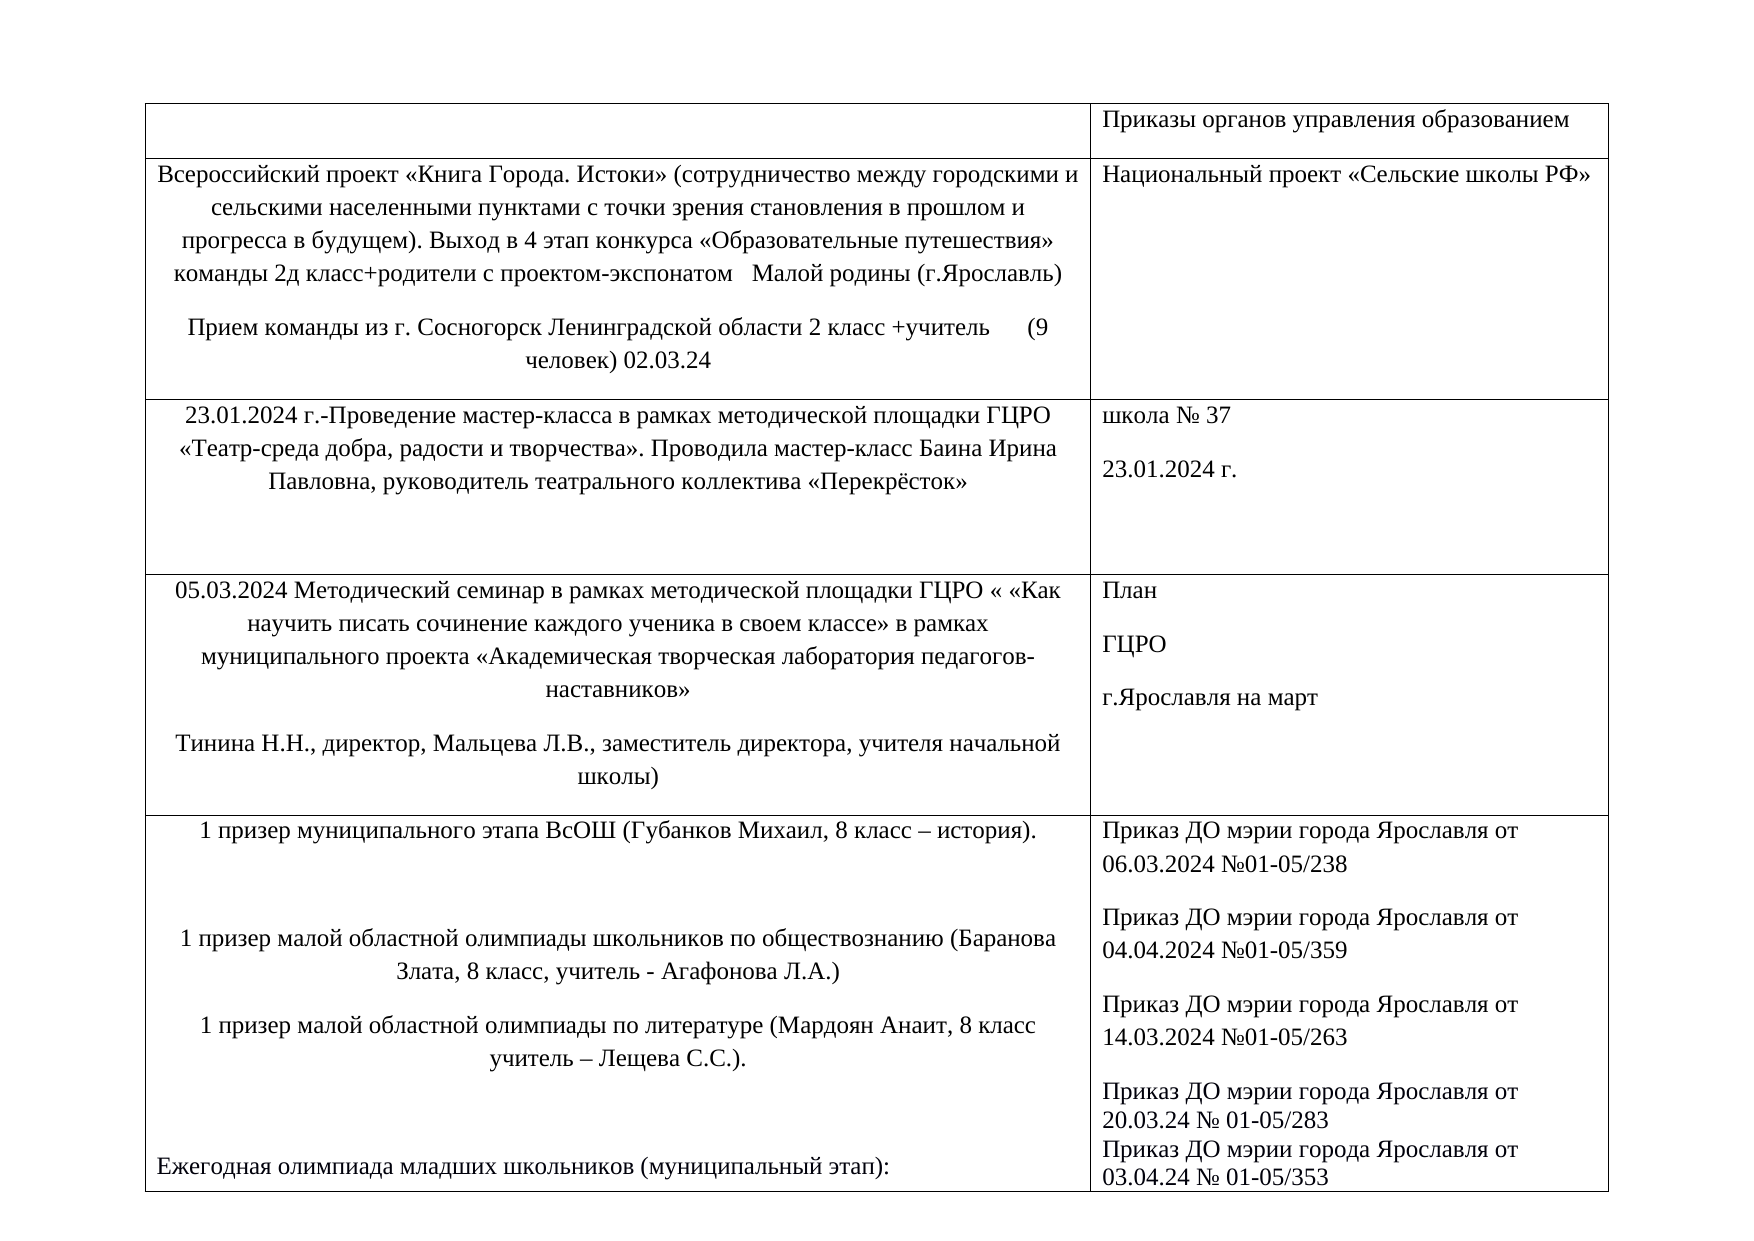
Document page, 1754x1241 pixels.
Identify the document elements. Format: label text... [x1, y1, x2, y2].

table_cell 23.01.2024 г.-Проведение мастер-класса в рамках методической площадки ГЦРО «Театр-среда добра, радости и творчества». Проводила мастер-класс Баина Ирина Павловна, руководитель театрального коллектива «Перекрёсток» [146, 400, 1090, 574]
table_cell Приказы органов управления образованием [1091, 104, 1608, 158]
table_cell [146, 816, 1090, 1191]
table_cell 05.03.2024 Методический семинар в рамках методической площадки ГЦРО « «Как научить писать сочинение каждого ученика в своем классе» в рамках муниципального проекта «Академическая творческая лаборатория педагогов-наставников» Тинина Н.Н., директор, Мальцева Л.В., заместитель директора, учителя начальной школы) [146, 575, 1090, 814]
table_cell Национальный проект «Сельские школы РФ» [1091, 159, 1608, 399]
table_cell Всероссийский проект «Книга Города. Истоки» (сотрудничество между городскими и сельскими населенными пунктами с точки зрения становления в прошлом и прогресса в будущем). Выход в 4 этап конкурса «Образовательные путешествия» команды 2д класс+родители с проектом-экспонатом Малой родины (г.Ярославль) Прием команды из г. Сосногорск Ленинградской области 2 класс +учитель (9 человек) 02.03.24 [146, 159, 1090, 399]
table_cell [146, 104, 1090, 158]
table_cell школа № 37 23.01.2024 г. [1091, 400, 1608, 574]
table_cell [1091, 816, 1608, 1191]
table_cell План ГЦРО г.Ярославля на март [1091, 575, 1608, 814]
